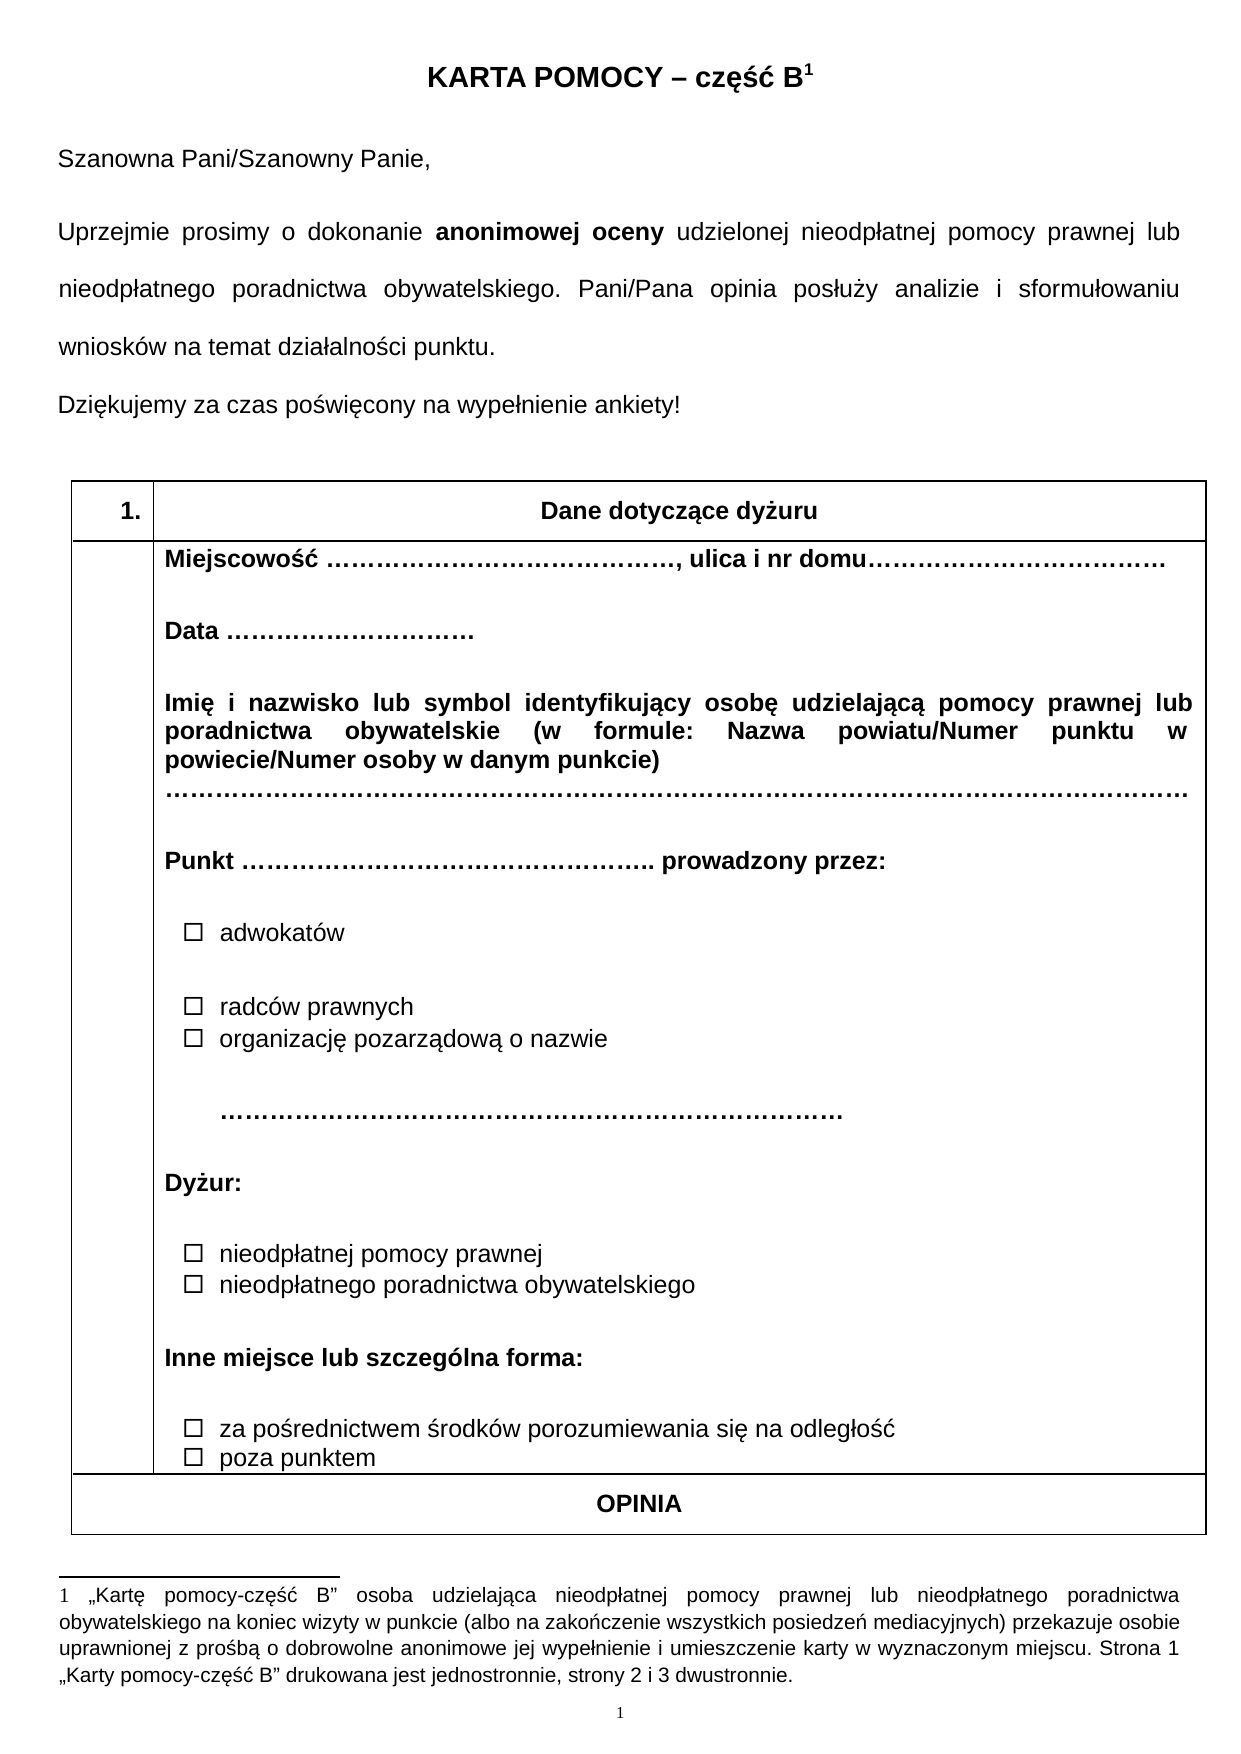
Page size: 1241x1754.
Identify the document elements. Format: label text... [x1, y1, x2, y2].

table_cell Miejscowość ……………………………………, ulica i nr domu……………………………… Data ………………………… Imię i nazwisko lub symbol identyfikujący osobę udzielającą pomocy prawnej lub poradnictwa obywatelskie (w formule: Nazwa powiatu/Numer punktu w powiecie/Numer osoby w danym punkcie) …………………………………………………………………………………………………………… Punkt ………………………………………….. prowadzony przez: adwokatów radców prawnych organizację pozarządową o nazwie ………………………………………………………………… Dyżur: nieodpłatnej pomocy prawnej nieodpłatnego poradnictwa obywatelskiego Inne miejsce lub szczególna forma: za pośrednictwem środków porozumiewania się na odległość poza punktem [154, 542, 1205, 1473]
text Uprzejmie prosimy o dokonanie anonimowej oceny udzielonej nieodpłatnej pomocy prawnej lub nieodpłatnego poradnictwa obywatelskiego. Pani/Pana opinia posłuży analizie i sformułowaniu wniosków na temat działalności punktu. [57, 217, 1181, 361]
table_header [72, 482, 153, 540]
table_cell OPINIA [72, 1474, 1205, 1534]
text Dziękujemy za czas poświęcony na wypełnienie ankiety! [57, 390, 1181, 419]
table_cell [72, 541, 153, 1473]
table_header Dane dotyczące dyżuru [154, 482, 1205, 540]
text KARTA POMOCY – część B [59, 60, 1181, 93]
text Szanowna Pani/Szanowny Panie, [57, 144, 1181, 173]
